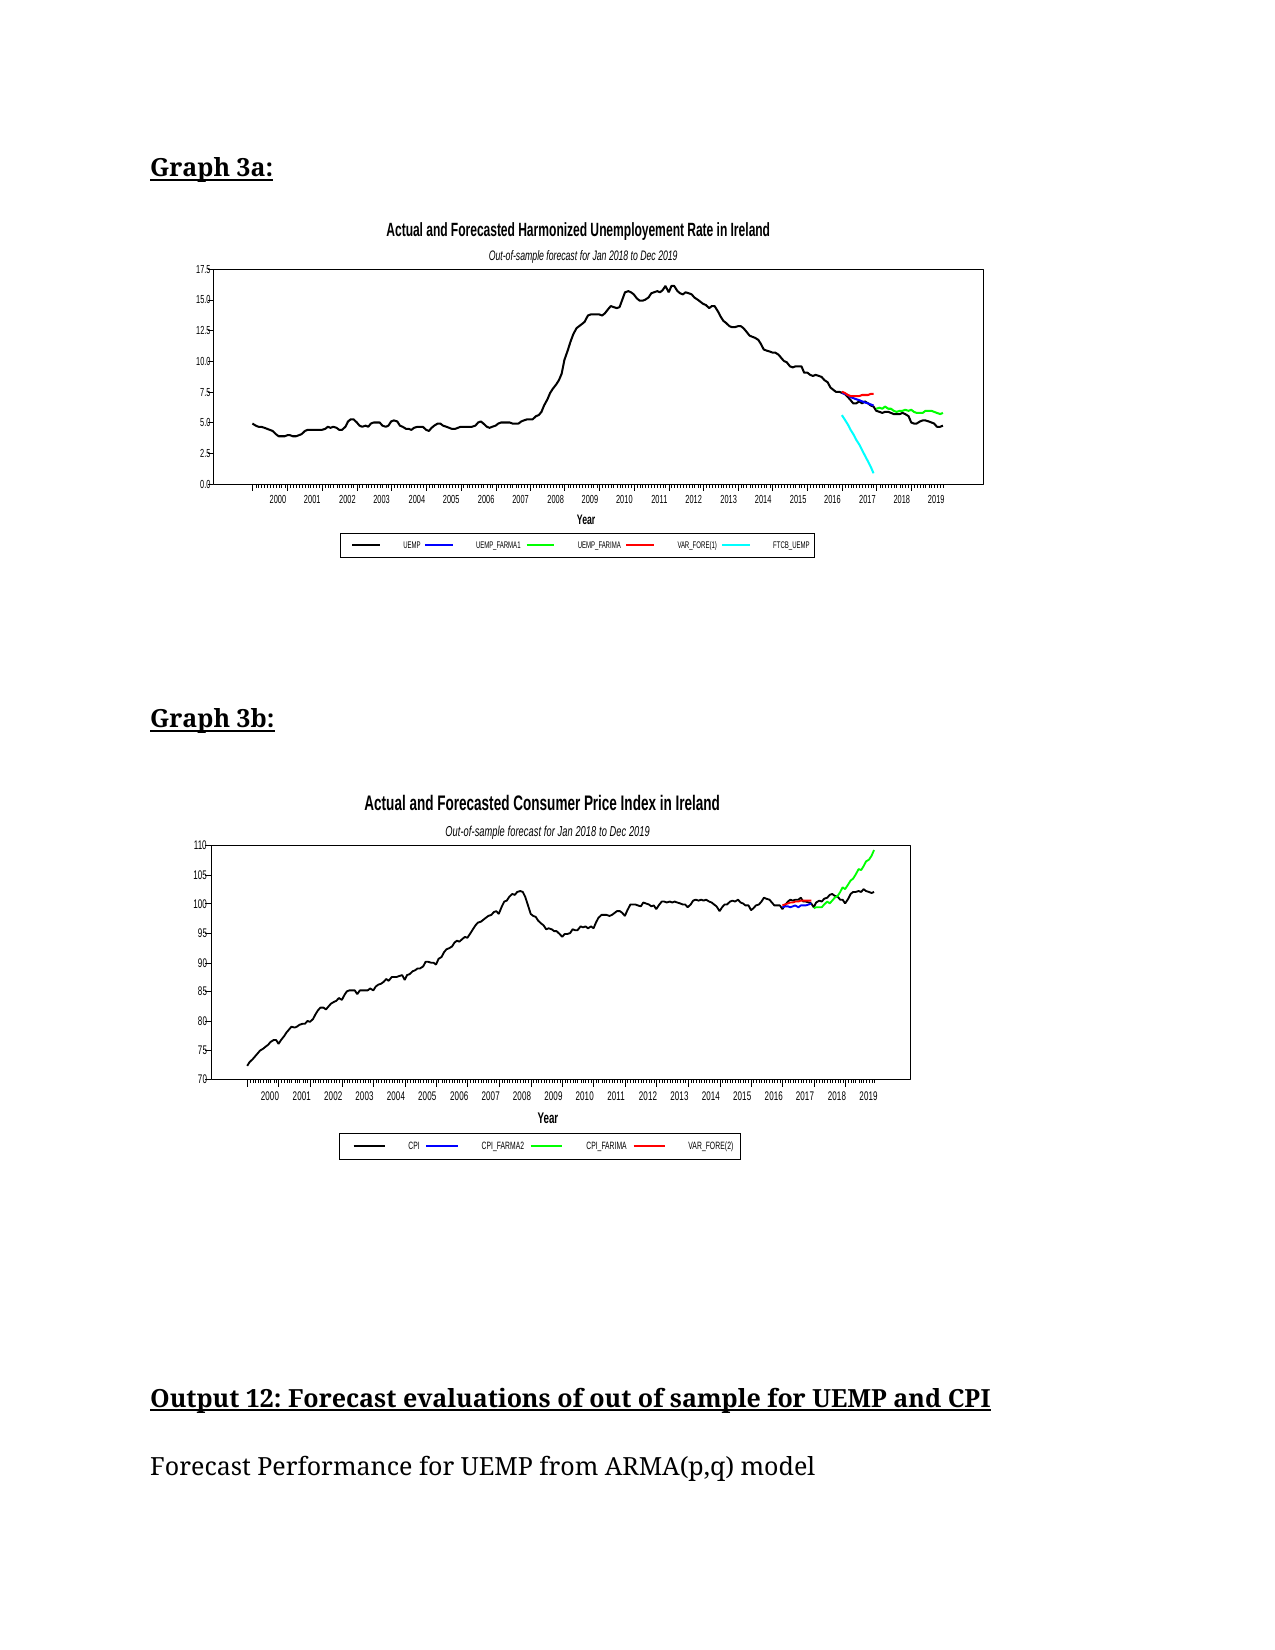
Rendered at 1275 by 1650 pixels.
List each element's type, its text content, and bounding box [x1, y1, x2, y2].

text Graph 3b: [150, 701, 1125, 735]
text Output 12: Forecast evaluations of out of sample for UEMP and CPI [150, 1380, 1125, 1414]
text Forecast Performance for UEMP from ARMA(p,q) model [150, 1448, 1125, 1482]
text Graph 3a: [150, 150, 1125, 671]
